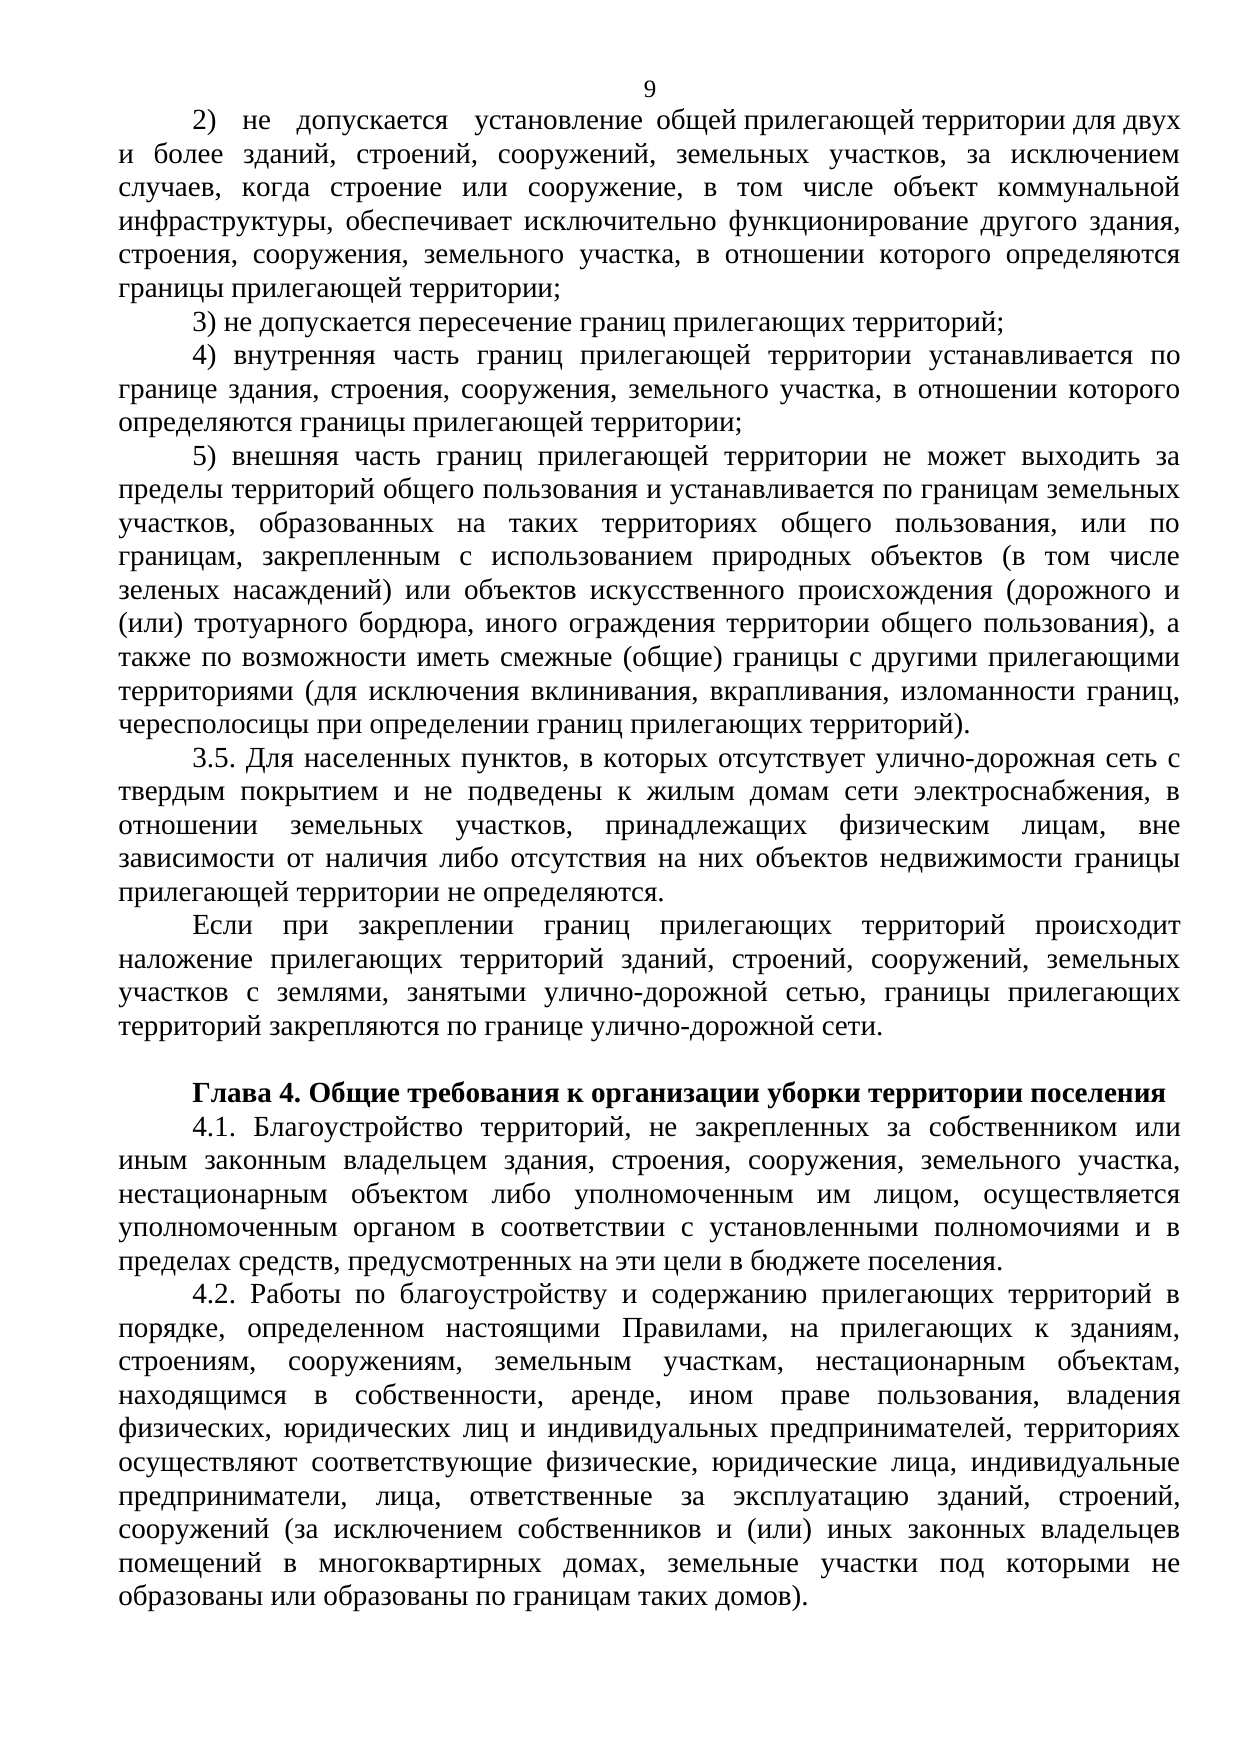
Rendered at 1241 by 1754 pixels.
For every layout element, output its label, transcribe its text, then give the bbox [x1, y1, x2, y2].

text Если при закреплении границ прилегающих территорий происходит наложение прилегающих территорий зданий, строений, сооружений, земельных участков с землями, занятыми улично-дорожной сетью, границы прилегающих территорий закрепляются по границе улично-дорожной сети. [118, 907, 1181, 1042]
text 4.1. Благоустройство территорий, не закрепленных за собственником или иным законным владельцем здания, строения, сооружения, земельного участка, нестационарным объектом либо уполномоченным им лицом, осуществляется уполномоченным органом в соответствии с установленными полномочиями и в пределах средств, предусмотренных на эти цели в бюджете поселения. [118, 1109, 1181, 1276]
text 4.2. Работы по благоустройству и содержанию прилегающих территорий в порядке, определенном настоящими Правилами, на прилегающих к зданиям, строениям, сооружениям, земельным участкам, нестационарным объектам, находящимся в собственности, аренде, ином праве пользования, владения физических, юридических лиц и индивидуальных предпринимателей, территориях осуществляют соответствующие физические, юридические лица, индивидуальные предприниматели, лица, ответственные за эксплуатацию зданий, строений, сооружений (за исключением собственников и (или) иных законных владельцев помещений в многоквартирных домах, земельные участки под которыми не образованы или образованы по границам таких домов). [118, 1276, 1181, 1612]
text 2) не допускается установление общей прилегающей территории для двух и более зданий, строений, сооружений, земельных участков, за исключением случаев, когда строение или сооружение, в том числе объект коммунальной инфраструктуры, обеспечивает исключительно функционирование другого здания, строения, сооружения, земельного участка, в отношении которого определяются границы прилегающей территории; [118, 102, 1181, 304]
text 3.5. Для населенных пунктов, в которых отсутствует улично-дорожная сеть с твердым покрытием и не подведены к жилым домам сети электроснабжения, в отношении земельных участков, принадлежащих физическим лицам, вне зависимости от наличия либо отсутствия на них объектов недвижимости границы прилегающей территории не определяются. [118, 740, 1181, 907]
text 5) внешняя часть границ прилегающей территории не может выходить за пределы территорий общего пользования и устанавливается по границам земельных участков, образованных на таких территориях общего пользования, или по границам, закрепленным с использованием природных объектов (в том числе зеленых насаждений) или объектов искусственного происхождения (дорожного и (или) тротуарного бордюра, иного ограждения территории общего пользования), а также по возможности иметь смежные (общие) границы с другими прилегающими территориями (для исключения вклинивания, вкрапливания, изломанности границ, чересполосицы при определении границ прилегающих территорий). [118, 438, 1181, 740]
subtitle Глава 4. Общие требования к организации уборки территории поселения [118, 1075, 1181, 1109]
text 4) внутренняя часть границ прилегающей территории устанавливается по границе здания, строения, сооружения, земельного участка, в отношении которого определяются границы прилегающей территории; [118, 337, 1181, 438]
text 3) не допускается пересечение границ прилегающих территорий; [118, 304, 1181, 337]
